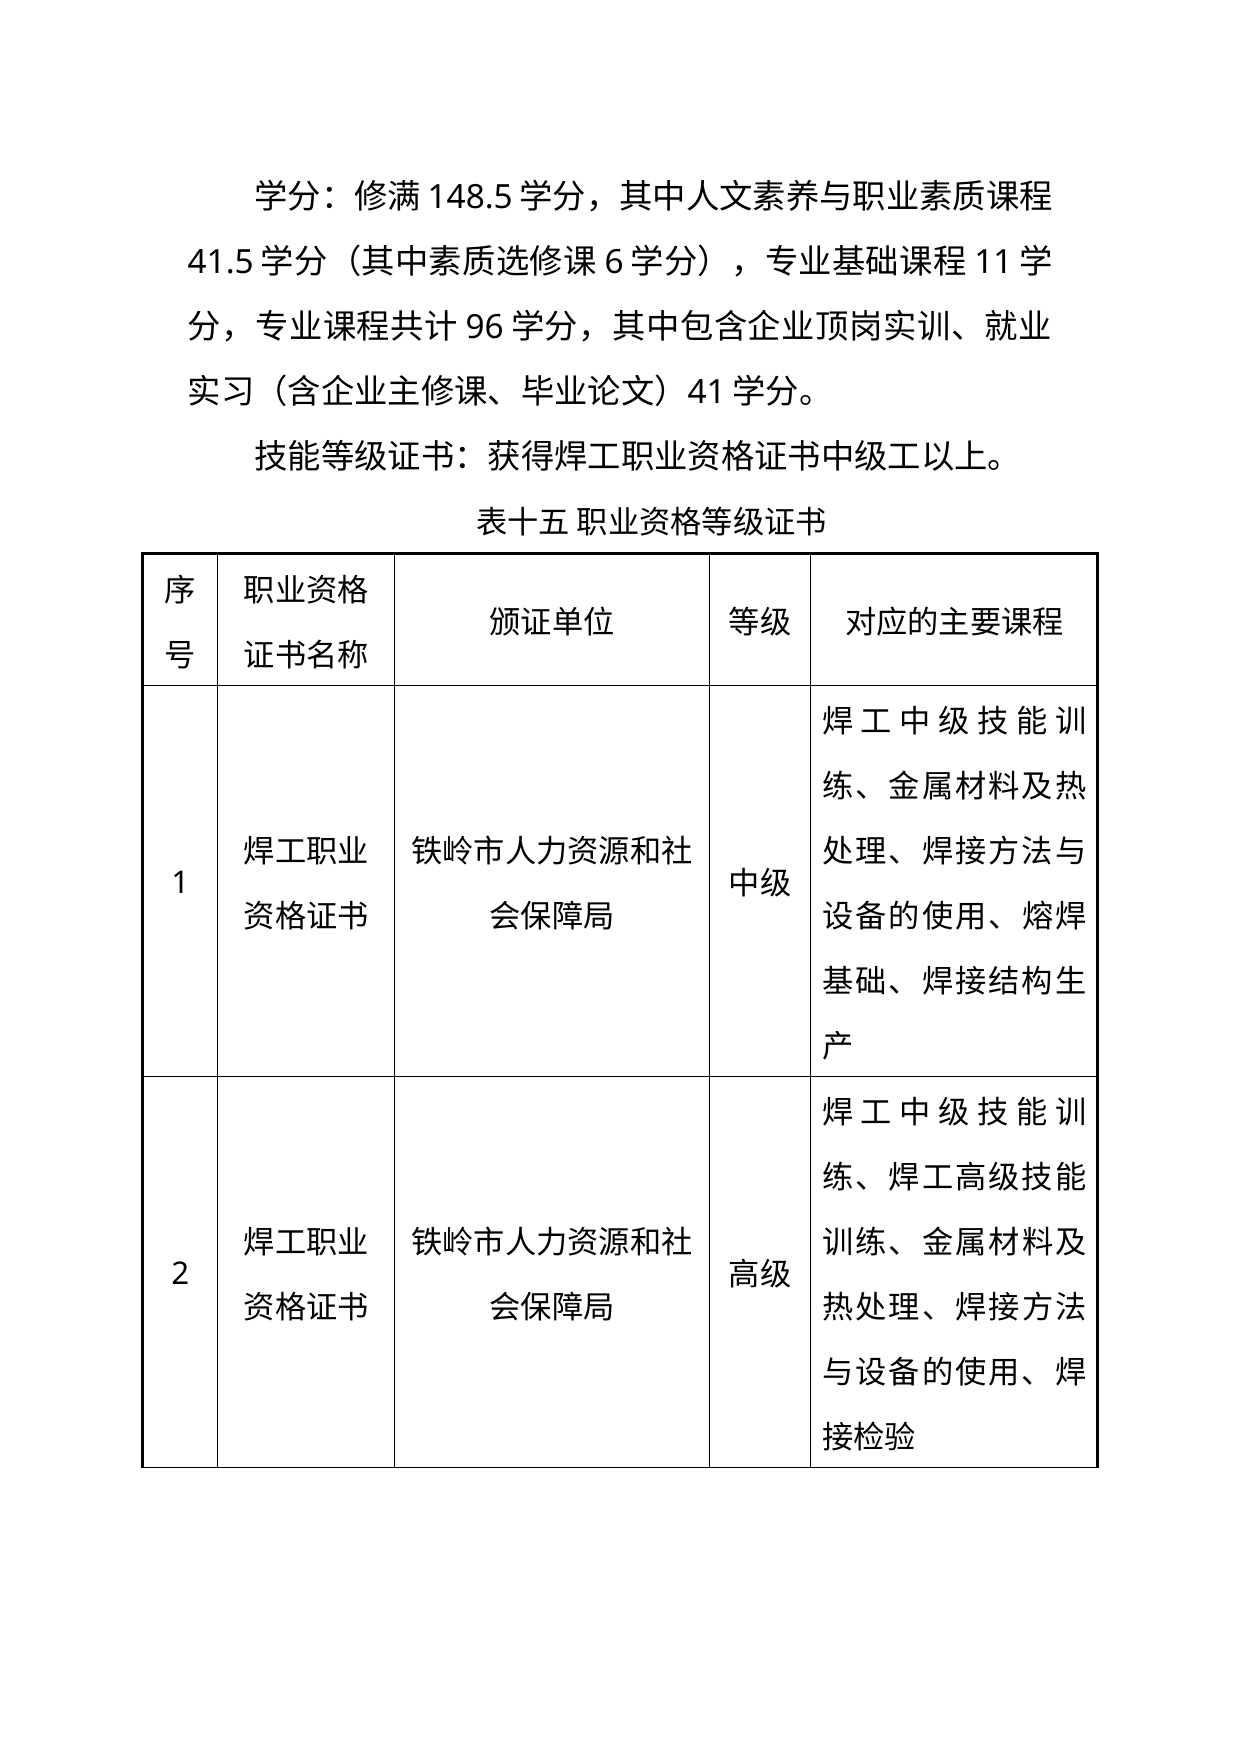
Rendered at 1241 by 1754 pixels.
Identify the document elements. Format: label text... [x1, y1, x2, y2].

table_header 等级 [710, 555, 810, 685]
text 技能等级证书：获得焊工职业资格证书中级工以上。 [187, 422, 1053, 487]
table_cell 1 [144, 686, 217, 1076]
table_cell 中级 [710, 686, 810, 1076]
table_cell 2 [144, 1077, 217, 1467]
table_cell 焊工职业资格证书 [218, 1077, 394, 1467]
text 表十五 职业资格等级证书 [187, 487, 1053, 552]
table_header 颁证单位 [395, 555, 709, 685]
table_cell 焊工职业资格证书 [218, 686, 394, 1076]
table_cell 高级 [710, 1077, 810, 1467]
table_cell 铁岭市人力资源和社会保障局 [395, 1077, 709, 1467]
table_cell 焊工中级技能训练、金属材料及热处理、焊接方法与设备的使用、熔焊基础、焊接结构生产 [811, 686, 1096, 1076]
table_cell 焊工中级技能训练、焊工高级技能训练、金属材料及热处理、焊接方法与设备的使用、焊接检验 [811, 1077, 1096, 1467]
table_header 序号 [144, 555, 217, 685]
text 学分：修满148.5学分，其中人文素养与职业素质课程41.5学分（其中素质选修课6学分），专业基础课程11学分，专业课程共计96学分，其中包含企业顶岗实训、就业实习（含企业主修课、毕业论文）41学分。 [187, 162, 1053, 422]
table_cell 铁岭市人力资源和社会保障局 [395, 686, 709, 1076]
table_header 对应的主要课程 [811, 555, 1096, 685]
table_header 职业资格证书名称 [218, 555, 394, 685]
